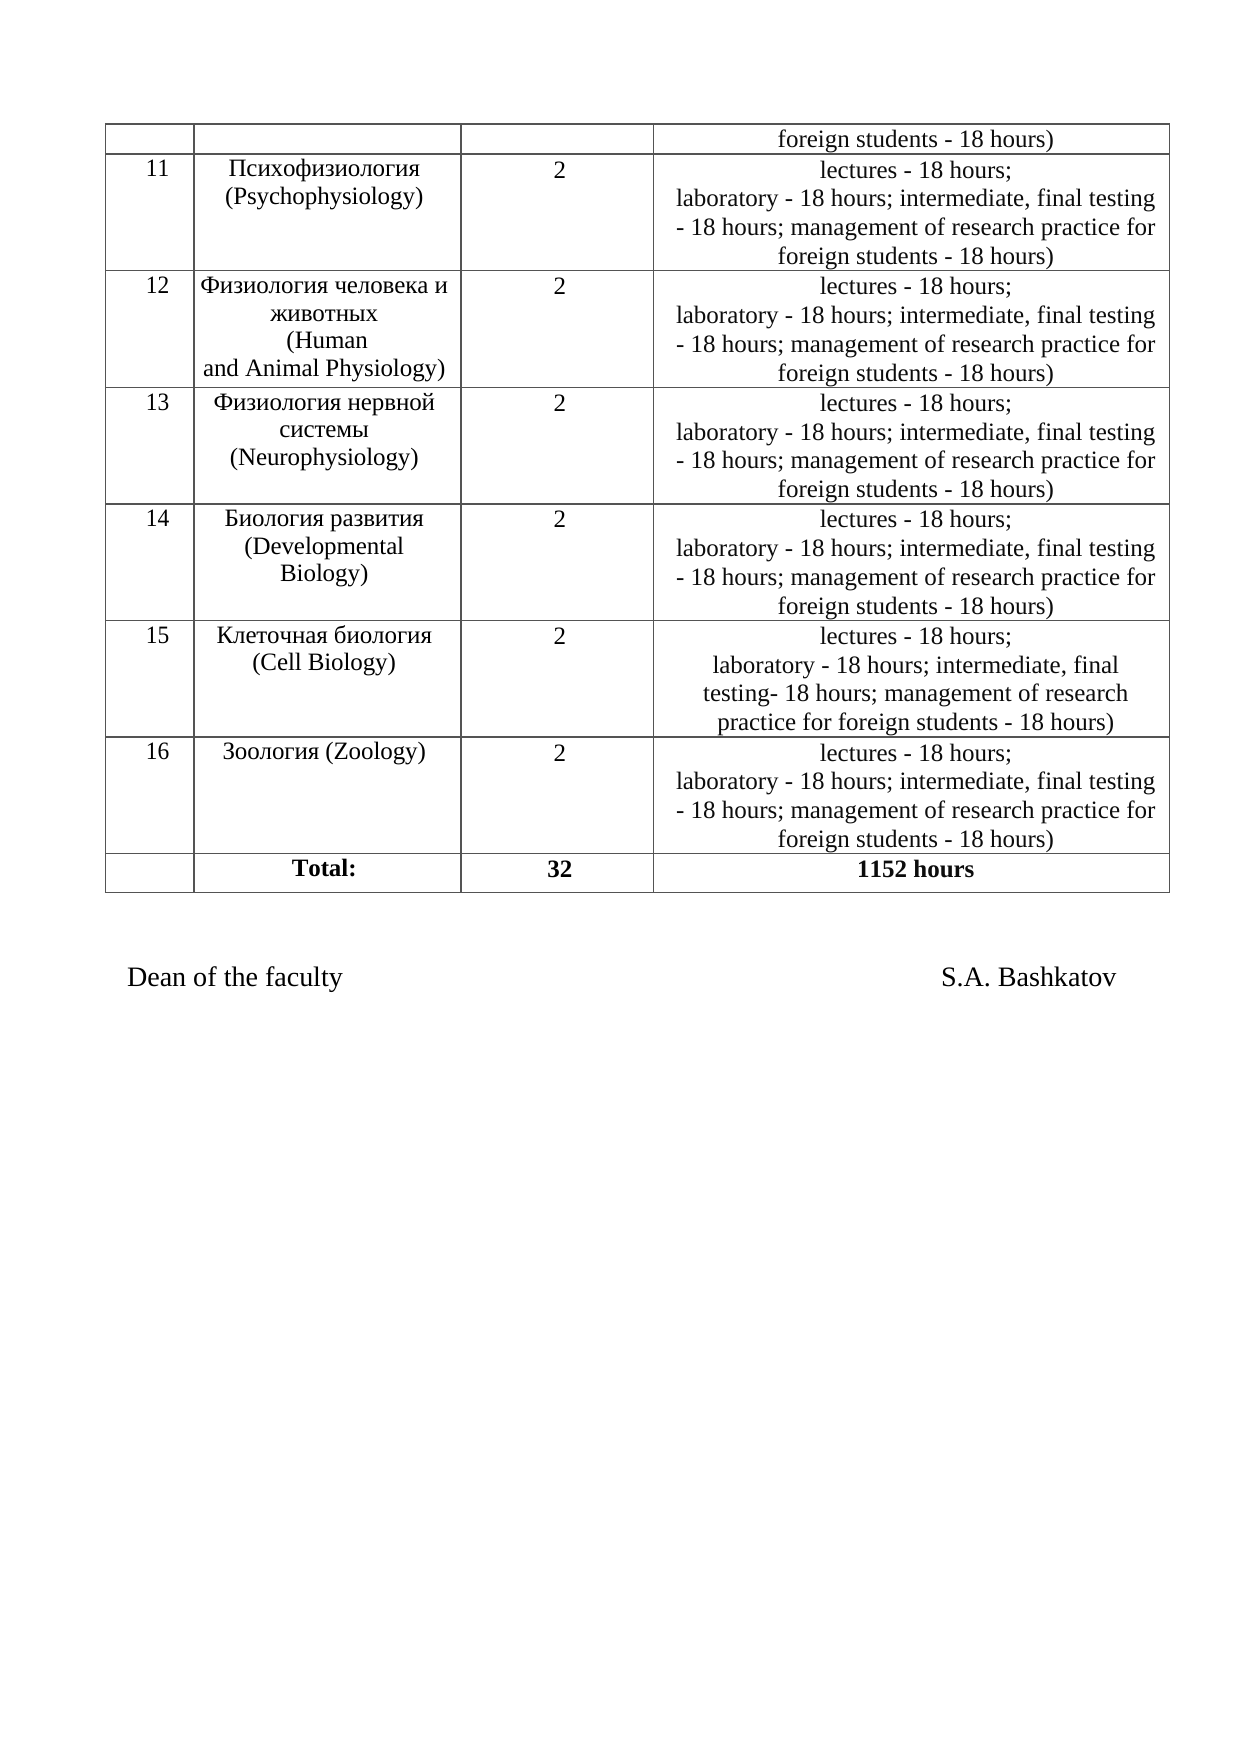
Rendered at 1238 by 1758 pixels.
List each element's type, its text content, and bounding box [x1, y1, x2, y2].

text Dean of the faculty S.A. Bashkatov [127, 960, 1123, 993]
table_cell lectures - 18 hours; laboratory - 18 hours; intermediate, final testing- 18 hours; management of research practice for foreign students - 18 hours) [654, 621, 1169, 736]
table_cell 11 [106, 155, 193, 270]
table_cell 2 [462, 388, 653, 503]
table_cell lectures - 18 hours; laboratory - 18 hours; intermediate, final testing - 18 hours; management of research practice for foreign students - 18 hours) [654, 505, 1169, 619]
table_cell 2 [462, 155, 653, 270]
table_cell Биология развития (Developmental Biology) [195, 505, 460, 619]
table_cell 12 [106, 271, 193, 386]
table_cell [654, 125, 1169, 153]
table_cell lectures - 18 hours; laboratory - 18 hours; intermediate, final testing - 18 hours; management of research practice for foreign students - 18 hours) [654, 388, 1169, 503]
table_cell [106, 854, 193, 892]
table_cell 2 [462, 738, 653, 853]
table_cell lectures - 18 hours; laboratory - 18 hours; intermediate, final testing - 18 hours; management of research practice for foreign students - 18 hours) [654, 271, 1169, 386]
table_cell 2 [462, 125, 653, 153]
table_cell Физиология человека и животных (Human and Animal Physiology) [195, 271, 460, 386]
table_cell 15 [106, 621, 193, 736]
table_cell Физиология нервной системы (Neurophysiology) [195, 388, 460, 503]
table_cell 2 [462, 505, 653, 619]
table_cell 14 [106, 505, 193, 619]
table_cell 10 [106, 125, 193, 153]
table_cell Психофизиология (Psychophysiology) [195, 155, 460, 270]
table_cell lectures - 18 hours; laboratory - 18 hours; intermediate, final testing - 18 hours; management of research practice for foreign students - 18 hours) [654, 155, 1169, 270]
table_cell Клеточная биология (Cell Biology) [195, 621, 460, 736]
table_cell 32 [462, 854, 653, 892]
table_cell 2 [462, 621, 653, 736]
table_cell 16 [106, 738, 193, 853]
table_cell 2 [462, 271, 653, 386]
table_cell Зоология (Zoology) [195, 738, 460, 853]
table_cell Total: [195, 854, 460, 892]
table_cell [195, 125, 460, 153]
table_cell lectures - 18 hours; laboratory - 18 hours; intermediate, final testing - 18 hours; management of research practice for foreign students - 18 hours) [654, 738, 1169, 853]
table_cell 1152 hours [654, 854, 1169, 892]
table_cell 13 [106, 388, 193, 503]
